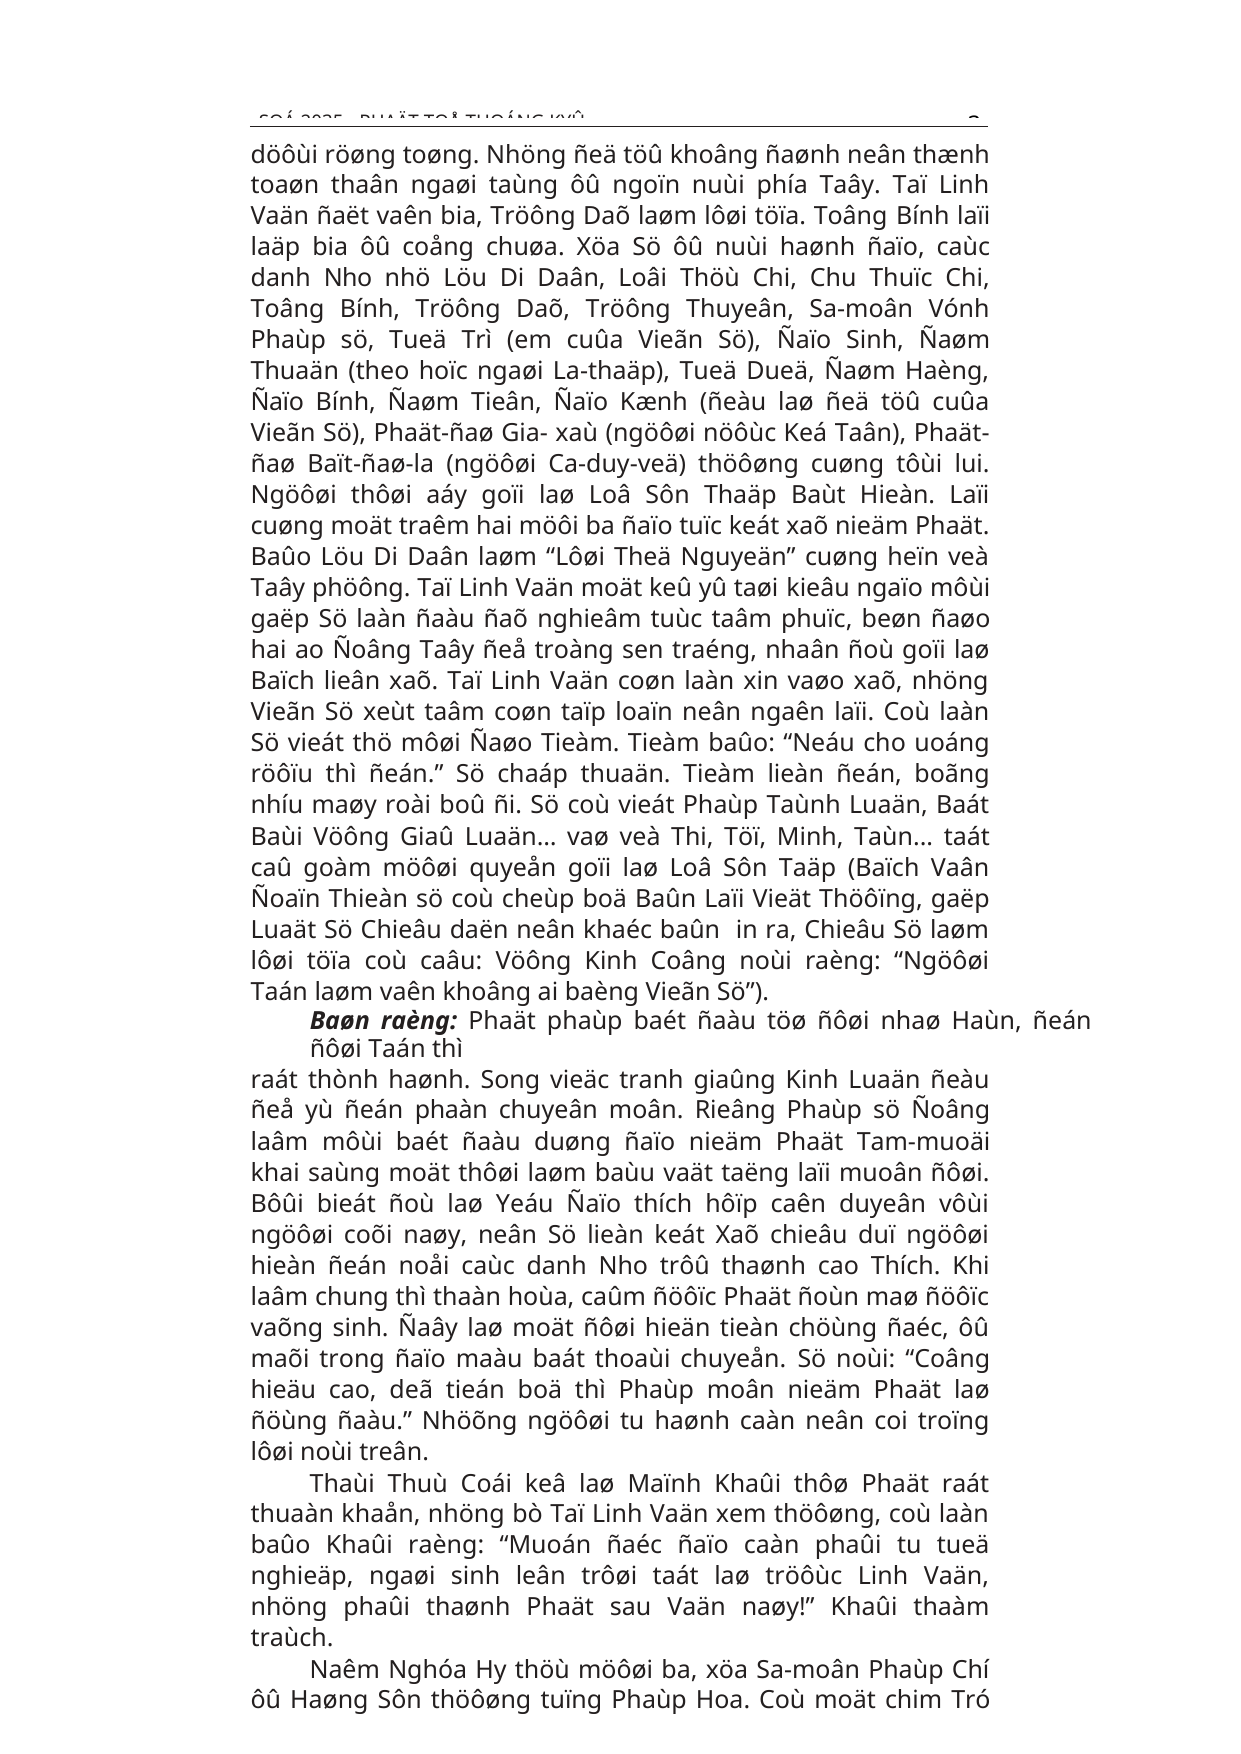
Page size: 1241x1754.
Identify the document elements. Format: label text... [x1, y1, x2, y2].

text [250, 1654, 990, 1716]
text Thaùi Thuù Coái keâ laø Maïnh Khaûi thôø Phaät raát thuaàn khaån, nhöng bò Taï Linh Vaän xem thöôøng, coù laàn baûo Khaûi raèng: “Muoán ñaéc ñaïo caàn phaûi tu tueä nghieäp, ngaøi sinh leân trôøi taát laø tröôùc Linh Vaän, nhöng phaûi thaønh Phaät sau Vaän naøy!” Khaûi thaàm traùch. [250, 1468, 990, 1654]
text döôùi röøng toøng. Nhöng ñeä töû khoâng ñaønh neân thænh toaøn thaân ngaøi taùng ôû ngoïn nuùi phía Taây. Taï Linh Vaän ñaët vaên bia, Tröông Daõ laøm lôøi töïa. Toâng Bính laïi laäp bia ôû coång chuøa. Xöa Sö ôû nuùi haønh ñaïo, caùc danh Nho nhö Löu Di Daân, Loâi Thöù Chi, Chu Thuïc Chi, Toâng Bính, Tröông Daõ, Tröông Thuyeân, Sa-moân Vónh Phaùp sö, Tueä Trì (em cuûa Vieãn Sö), Ñaïo Sinh, Ñaøm Thuaän (theo hoïc ngaøi La-thaäp), Tueä Dueä, Ñaøm Haèng, Ñaïo Bính, Ñaøm Tieân, Ñaïo Kænh (ñeàu laø ñeä töû cuûa Vieãn Sö), Phaät-ñaø Gia- xaù (ngöôøi nöôùc Keá Taân), Phaät-ñaø Baït-ñaø-la (ngöôøi Ca-duy-veä) thöôøng cuøng tôùi lui. Ngöôøi thôøi aáy goïi laø Loâ Sôn Thaäp Baùt Hieàn. Laïi cuøng moät traêm hai möôi ba ñaïo tuïc keát xaõ nieäm Phaät. Baûo Löu Di Daân laøm “Lôøi Theä Nguyeän” cuøng heïn veà Taây phöông. Taï Linh Vaän moät keû yû taøi kieâu ngaïo môùi gaëp Sö laàn ñaàu ñaõ nghieâm tuùc taâm phuïc, beøn ñaøo hai ao Ñoâng Taây ñeå troàng sen traéng, nhaân ñoù goïi laø Baïch lieân xaõ. Taï Linh Vaän coøn laàn xin vaøo xaõ, nhöng Vieãn Sö xeùt taâm coøn taïp loaïn neân ngaên laïi. Coù laàn Sö vieát thö môøi Ñaøo Tieàm. Tieàm baûo: “Neáu cho uoáng röôïu thì ñeán.” Sö chaáp thuaän. Tieàm lieàn ñeán, boãng nhíu maøy roài boû ñi. Sö coù vieát Phaùp Taùnh Luaän, Baát Baùi Vöông Giaû Luaän… vaø veà Thi, Töï, Minh, Taùn... taát caû goàm möôøi quyeån goïi laø Loâ Sôn Taäp (Baïch Vaân Ñoaïn Thieàn sö coù cheùp boä Baûn Laïi Vieät Thöôïng, gaëp Luaät Sö Chieâu daën neân khaéc baûn in ra, Chieâu Sö laøm lôøi töïa coù caâu: Vöông Kinh Coâng noùi raèng: “Ngöôøi Taán laøm vaên khoâng ai baèng Vieãn Sö”). [250, 138, 990, 1007]
text raát thònh haønh. Song vieäc tranh giaûng Kinh Luaän ñeàu ñeå yù ñeán phaàn chuyeân moân. Rieâng Phaùp sö Ñoâng laâm môùi baét ñaàu duøng ñaïo nieäm Phaät Tam-muoäi khai saùng moät thôøi laøm baùu vaät taëng laïi muoân ñôøi. Bôûi bieát ñoù laø Yeáu Ñaïo thích hôïp caên duyeân vôùi ngöôøi coõi naøy, neân Sö lieàn keát Xaõ chieâu duï ngöôøi hieàn ñeán noåi caùc danh Nho trôû thaønh cao Thích. Khi laâm chung thì thaàn hoùa, caûm ñöôïc Phaät ñoùn maø ñöôïc vaõng sinh. Ñaây laø moät ñôøi hieän tieàn chöùng ñaéc, ôû maõi trong ñaïo maàu baát thoaùi chuyeån. Sö noùi: “Coâng hieäu cao, deã tieán boä thì Phaùp moân nieäm Phaät laø ñöùng ñaàu.” Nhöõng ngöôøi tu haønh caàn neân coi troïng lôøi noùi treân. [250, 1064, 990, 1468]
text Baøn raèng: Phaät phaùp baét ñaàu töø ñôøi nhaø Haùn, ñeán ñôøi Taán thì [309, 1007, 1092, 1063]
